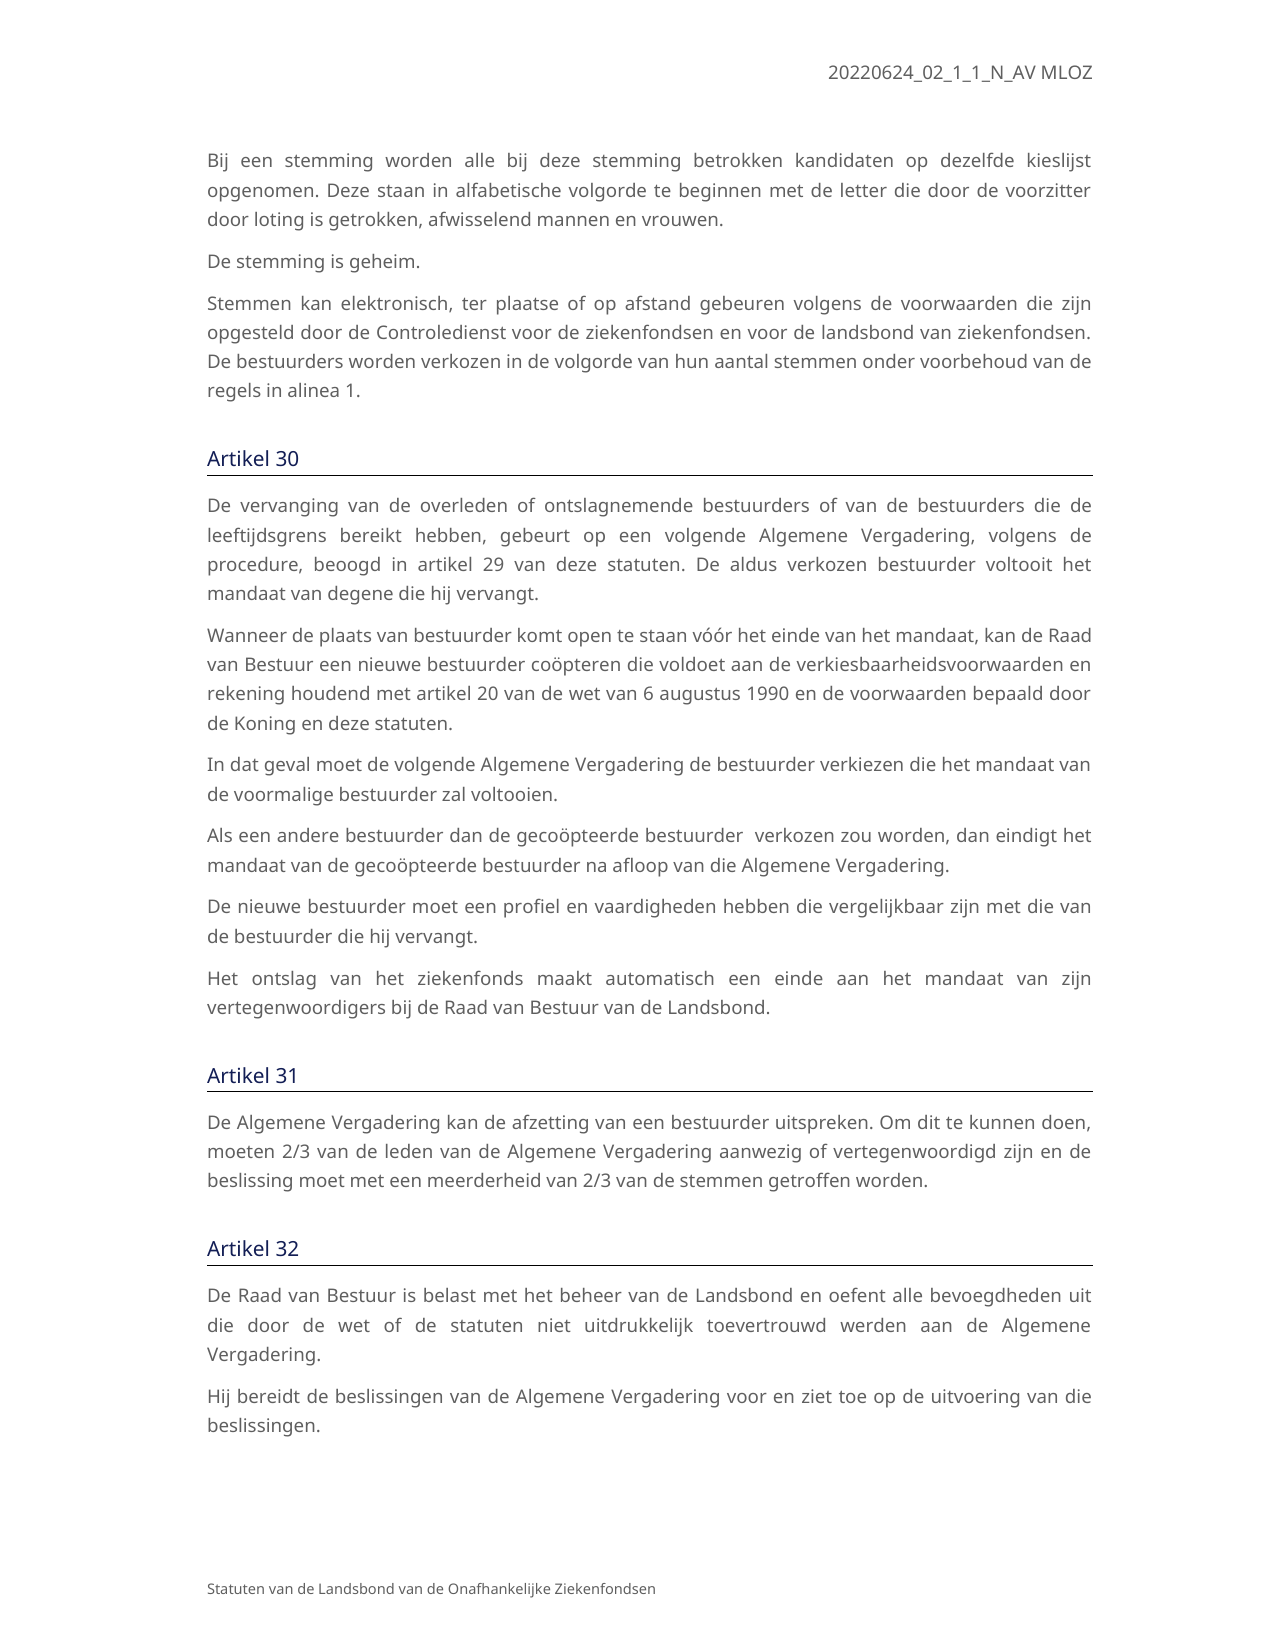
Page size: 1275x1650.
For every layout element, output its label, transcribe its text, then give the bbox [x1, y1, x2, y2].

subtitle Artikel 30 [207, 444, 1093, 475]
text Het ontslag van het ziekenfonds maakt automatisch een einde aan het mandaat van zijn vertegenwoordigers bij de Raad van Bestuur van de Landsbond. [207, 965, 1093, 1020]
text De Algemene Vergadering kan de afzetting van een bestuurder uitspreken. Om dit te kunnen doen, moeten 2/3 van de leden van de Algemene Vergadering aanwezig of vertegenwoordigd zijn en de beslissing moet met een meerderheid van 2/3 van de stemmen getroffen worden. [207, 1109, 1093, 1193]
text Hij bereidt de beslissingen van de Algemene Vergadering voor en ziet toe op de uitvoering van die beslissingen. [207, 1383, 1093, 1438]
text De vervanging van de overleden of ontslagnemende bestuurders of van de bestuurders die de leeftijdsgrens bereikt hebben, gebeurt op een volgende Algemene Vergadering, volgens de procedure, beoogd in artikel 29 van deze statuten. De aldus verkozen bestuurder voltooit het mandaat van degene die hij vervangt. [207, 493, 1093, 606]
text De stemming is geheim. [207, 248, 1093, 273]
subtitle Artikel 32 [207, 1234, 1093, 1265]
text Wanneer de plaats van bestuurder komt open te staan vóór het einde van het mandaat, kan de Raad van Bestuur een nieuwe bestuurder coöpteren die voldoet aan de verkiesbaarheidsvoorwaarden en rekening houdend met artikel 20 van de wet van 6 augustus 1990 en de voorwaarden bepaald door de Koning en deze statuten. [207, 622, 1093, 736]
text Stemmen kan elektronisch, ter plaatse of op afstand gebeuren volgens de voorwaarden die zijn opgesteld door de Controledienst voor de ziekenfondsen en voor de landsbond van ziekenfondsen. De bestuurders worden verkozen in de volgorde van hun aantal stemmen onder voorbehoud van de regels in alinea 1. [207, 290, 1093, 403]
text De nieuwe bestuurder moet een profiel en vaardigheden hebben die vergelijkbaar zijn met die van de bestuurder die hij vervangt. [207, 894, 1093, 949]
text In dat geval moet de volgende Algemene Vergadering de bestuurder verkiezen die het mandaat van de voormalige bestuurder zal voltooien. [207, 752, 1093, 807]
text De Raad van Bestuur is belast met het beheer van de Landsbond en oefent alle bevoegdheden uit die door de wet of de statuten niet uitdrukkelijk toevertrouwd werden aan de Algemene Vergadering. [207, 1283, 1093, 1367]
text Als een andere bestuurder dan de gecoöpteerde bestuurder verkozen zou worden, dan eindigt het mandaat van de gecoöpteerde bestuurder na afloop van die Algemene Vergadering. [207, 823, 1093, 878]
text Bij een stemming worden alle bij deze stemming betrokken kandidaten op dezelfde kieslijst opgenomen. Deze staan in alfabetische volgorde te beginnen met de letter die door de voorzitter door loting is getrokken, afwisselend mannen en vrouwen. [207, 148, 1093, 232]
subtitle Artikel 31 [207, 1061, 1093, 1091]
